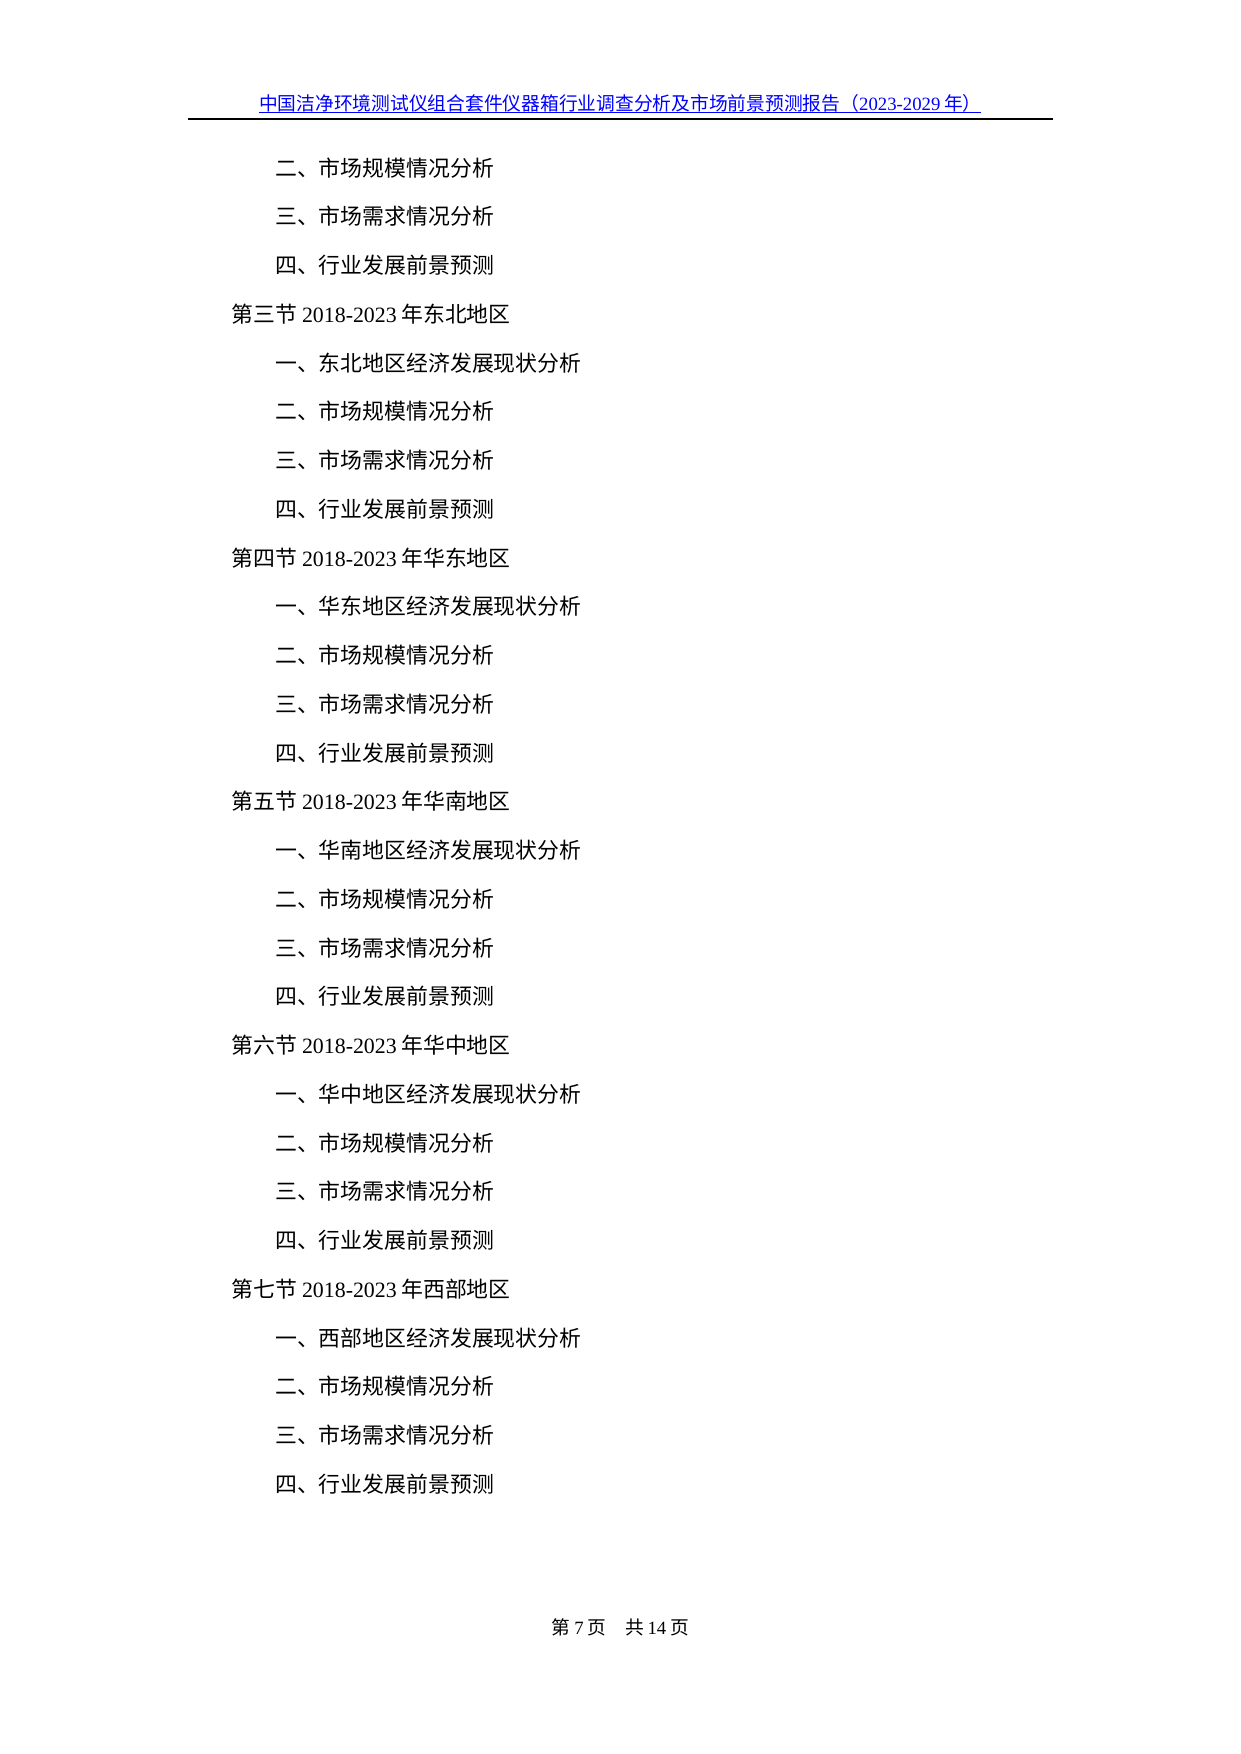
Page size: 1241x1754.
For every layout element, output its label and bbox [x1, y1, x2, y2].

text [187, 150, 1053, 1499]
